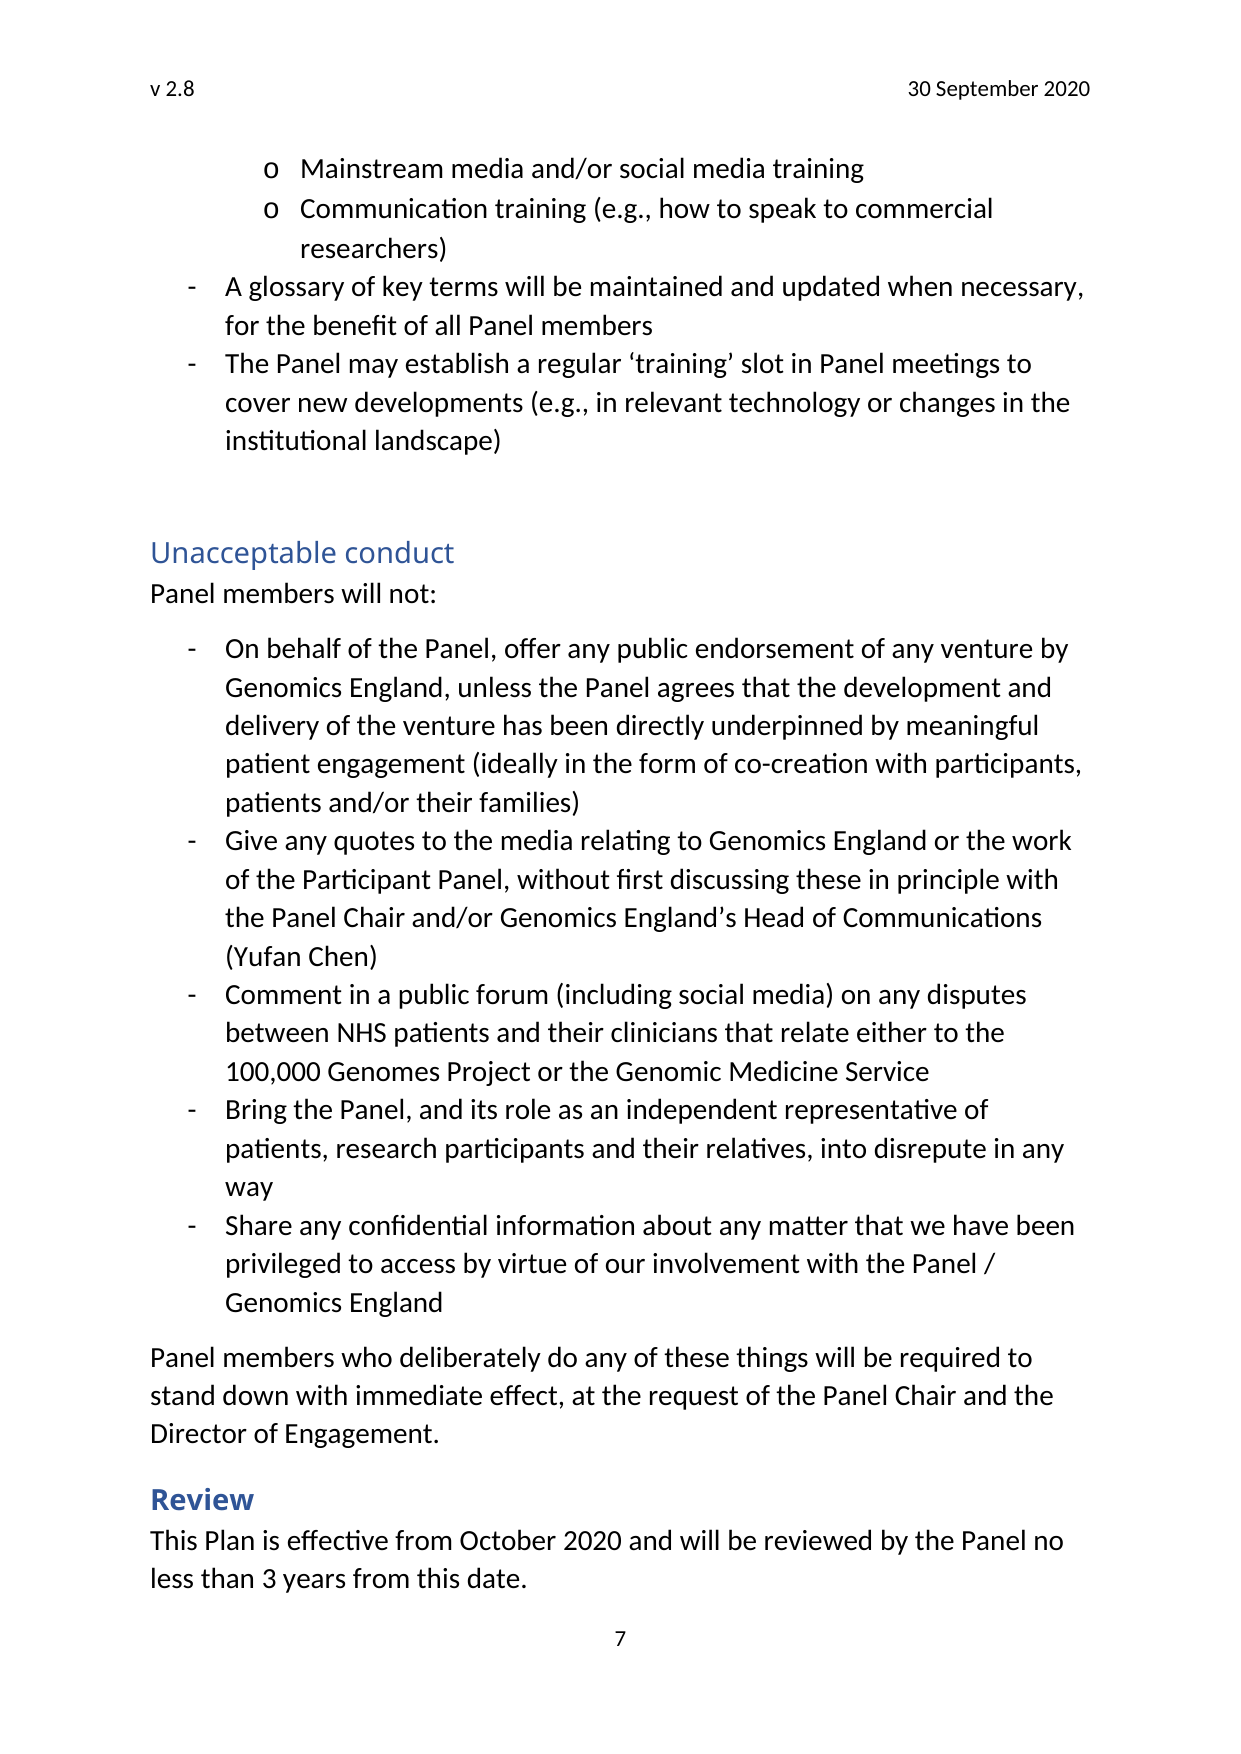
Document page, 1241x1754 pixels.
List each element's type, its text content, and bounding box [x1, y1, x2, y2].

list Give any quotes to the media relating to Genomics England or the work of the Participant Panel, without first discussing these in principle with the Panel Chair and/or Genomics England’s Head of Communications (Yufan Chen) [187, 822, 1090, 973]
list On behalf of the Panel, offer any public endorsement of any venture by Genomics England, unless the Panel agrees that the development and delivery of the venture has been directly underpinned by meaningful patient engagement (ideally in the form of co-creation with participants, patients and/or their families) [187, 630, 1090, 819]
list Comment in a public forum (including social media) on any disputes between NHS patients and their clinicians that relate either to the 100,000 Genomes Project or the Genomic Medicine Service [187, 976, 1090, 1089]
text This Plan is effective from October 2020 and will be reviewed by the Panel no less than 3 years from this date. [150, 1522, 1090, 1596]
subtitle Unacceptable conduct [150, 532, 1090, 572]
list Communication training (e.g., how to speak to commercial researchers) [262, 190, 1090, 266]
text Panel members who deliberately do any of these things will be required to stand down with immediate effect, at the request of the Panel Chair and the Director of Engagement. [150, 1339, 1090, 1451]
subtitle Review [150, 1479, 1090, 1519]
list The Panel may establish a regular ‘training’ slot in Panel meetings to cover new developments (e.g., in relevant technology or changes in the institutional landscape) [187, 345, 1090, 458]
list Share any confidential information about any matter that we have been privileged to access by virtue of our involvement with the Panel / Genomics England [187, 1207, 1090, 1319]
list Bring the Panel, and its role as an independent representative of patients, research participants and their relatives, into disrepute in any way [187, 1091, 1090, 1204]
text Panel members will not: [150, 575, 1090, 611]
list A glossary of key terms will be maintained and updated when necessary, for the benefit of all Panel members [187, 268, 1090, 342]
list Mainstream media and/or social media training [262, 150, 1090, 187]
